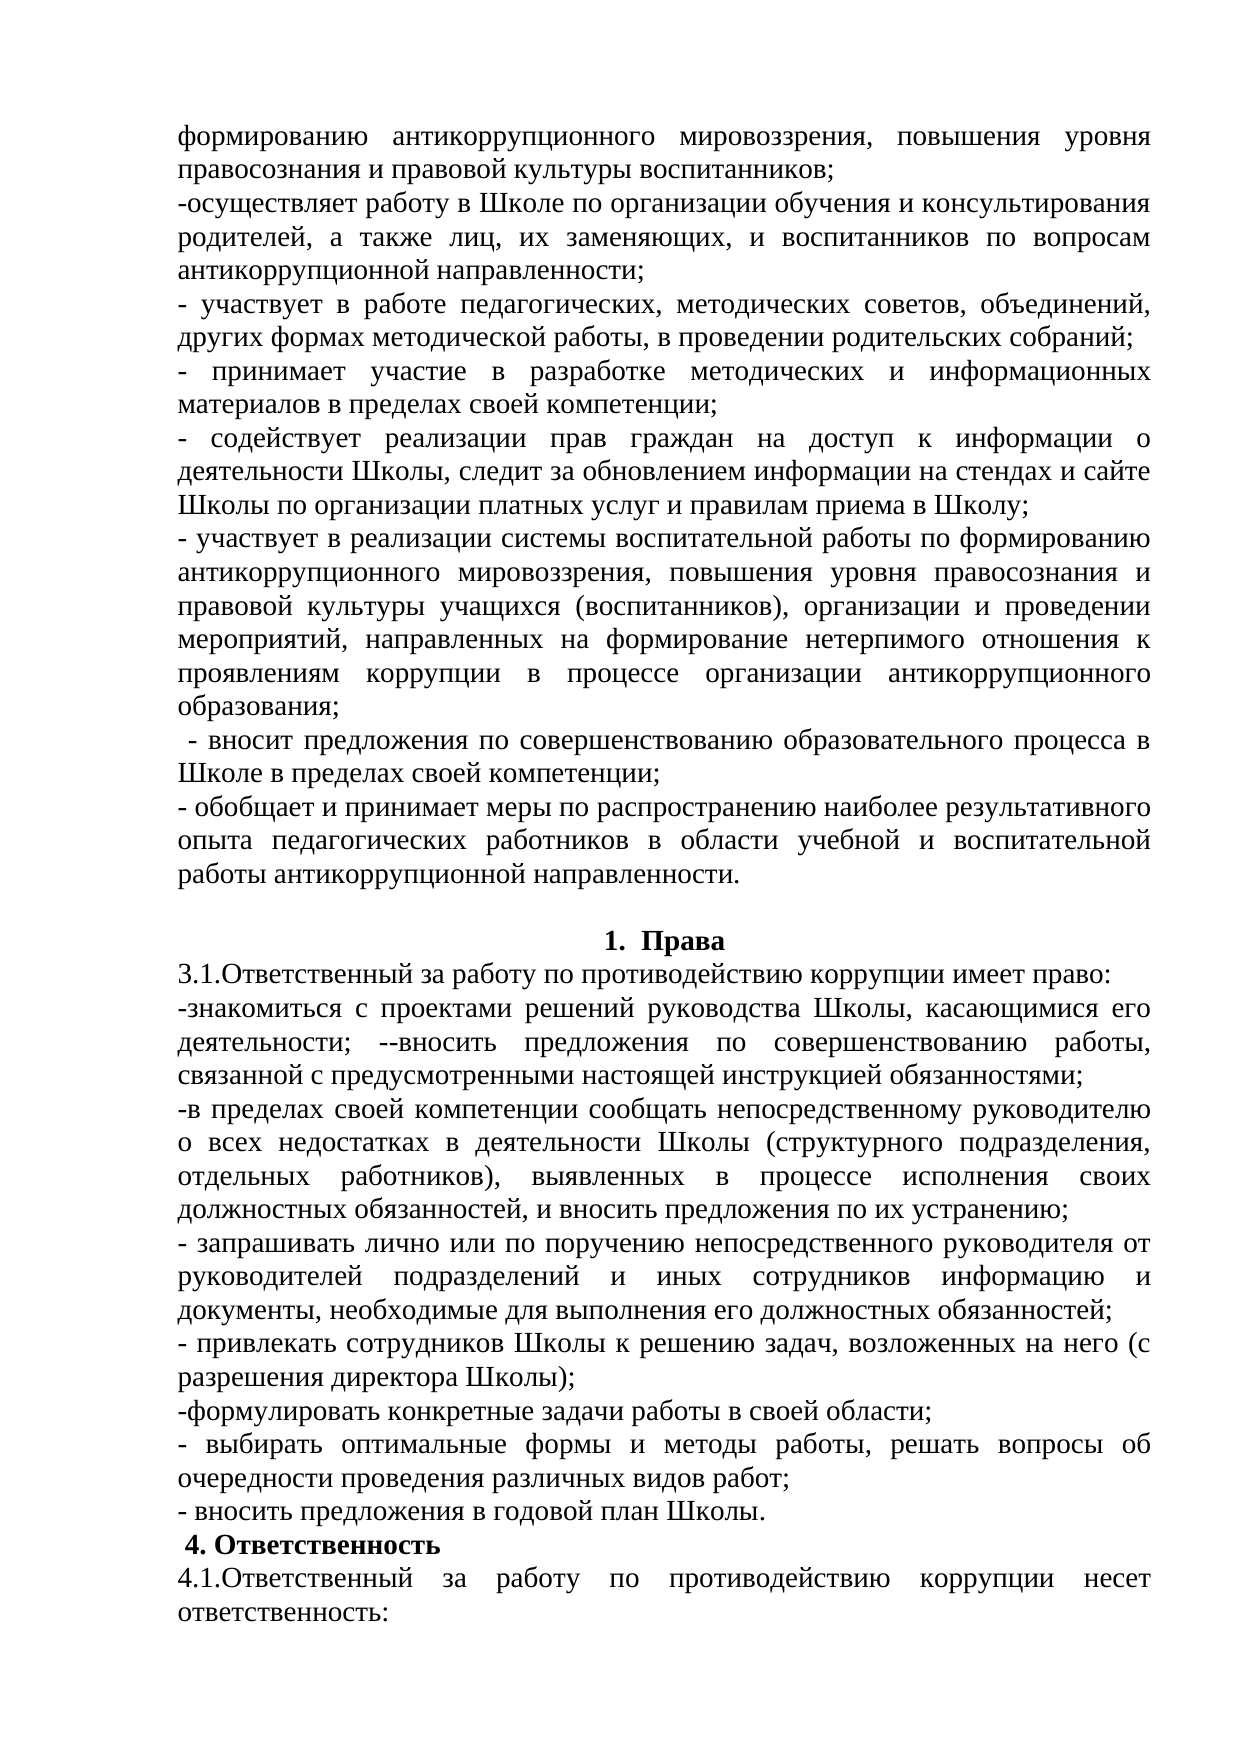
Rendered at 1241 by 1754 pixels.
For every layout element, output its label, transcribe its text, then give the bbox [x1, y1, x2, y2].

text - участвует в реализации системы воспитательной работы по формированию антикоррупционного мировоззрения, повышения уровня правосознания и правовой культуры учащихся (воспитанников), организации и проведении мероприятий, направленных на формирование нетерпимого отношения к проявлениям коррупции в процессе организации антикоррупционного образования; [177, 521, 1152, 722]
text - содействует реализации прав граждан на доступ к информации о деятельности Школы, следит за обновлением информации на стендах и сайте Школы по организации платных услуг и правилам приема в Школу; [177, 420, 1152, 521]
text 4.1.Ответственный за работу по противодействию коррупции несет ответственность: [177, 1560, 1152, 1627]
text - участвует в работе педагогических, методических советов, объединений, других формах методической работы, в проведении родительских собраний; [177, 286, 1152, 353]
text 4. Ответственность [177, 1527, 1152, 1560]
text - выбирать оптимальные формы и методы работы, решать вопросы об очередности проведения различных видов работ; [177, 1426, 1152, 1493]
text -знакомиться с проектами решений руководства Школы, касающимися его деятельности; --вносить предложения по совершенствованию работы, связанной с предусмотренными настоящей инструкцией обязанностями; [177, 990, 1152, 1091]
text - вносит предложения по совершенствованию образовательного процесса в Школе в пределах своей компетенции; [177, 722, 1152, 789]
text -формулировать конкретные задачи работы в своей области; [177, 1393, 1152, 1426]
list Права [177, 923, 1152, 957]
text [177, 118, 1152, 185]
text -осуществляет работу в Школе по организации обучения и консультирования родителей, а также лиц, их заменяющих, и воспитанников по вопросам антикоррупционной направленности; [177, 185, 1152, 286]
text - вносить предложения в годовой план Школы. [177, 1493, 1152, 1527]
text - привлекать сотрудников Школы к решению задач, возложенных на него (с разрешения директора Школы); [177, 1326, 1152, 1393]
text - принимает участие в разработке методических и информационных материалов в пределах своей компетенции; [177, 353, 1152, 420]
text - обобщает и принимает меры по распространению наиболее результативного опыта педагогических работников в области учебной и воспитательной работы антикоррупционной направленности. [177, 789, 1152, 889]
text - запрашивать лично или по поручению непосредственного руководителя от руководителей подразделений и иных сотрудников информацию и документы, необходимые для выполнения его должностных обязанностей; [177, 1225, 1152, 1326]
text -в пределах своей компетенции сообщать непосредственному руководителю о всех недостатках в деятельности Школы (структурного подразделения, отдельных работников), выявленных в процессе исполнения своих должностных обязанностей, и вносить предложения по их устранению; [177, 1091, 1152, 1225]
text 3.1.Ответственный за работу по противодействию коррупции имеет право: [177, 957, 1152, 990]
